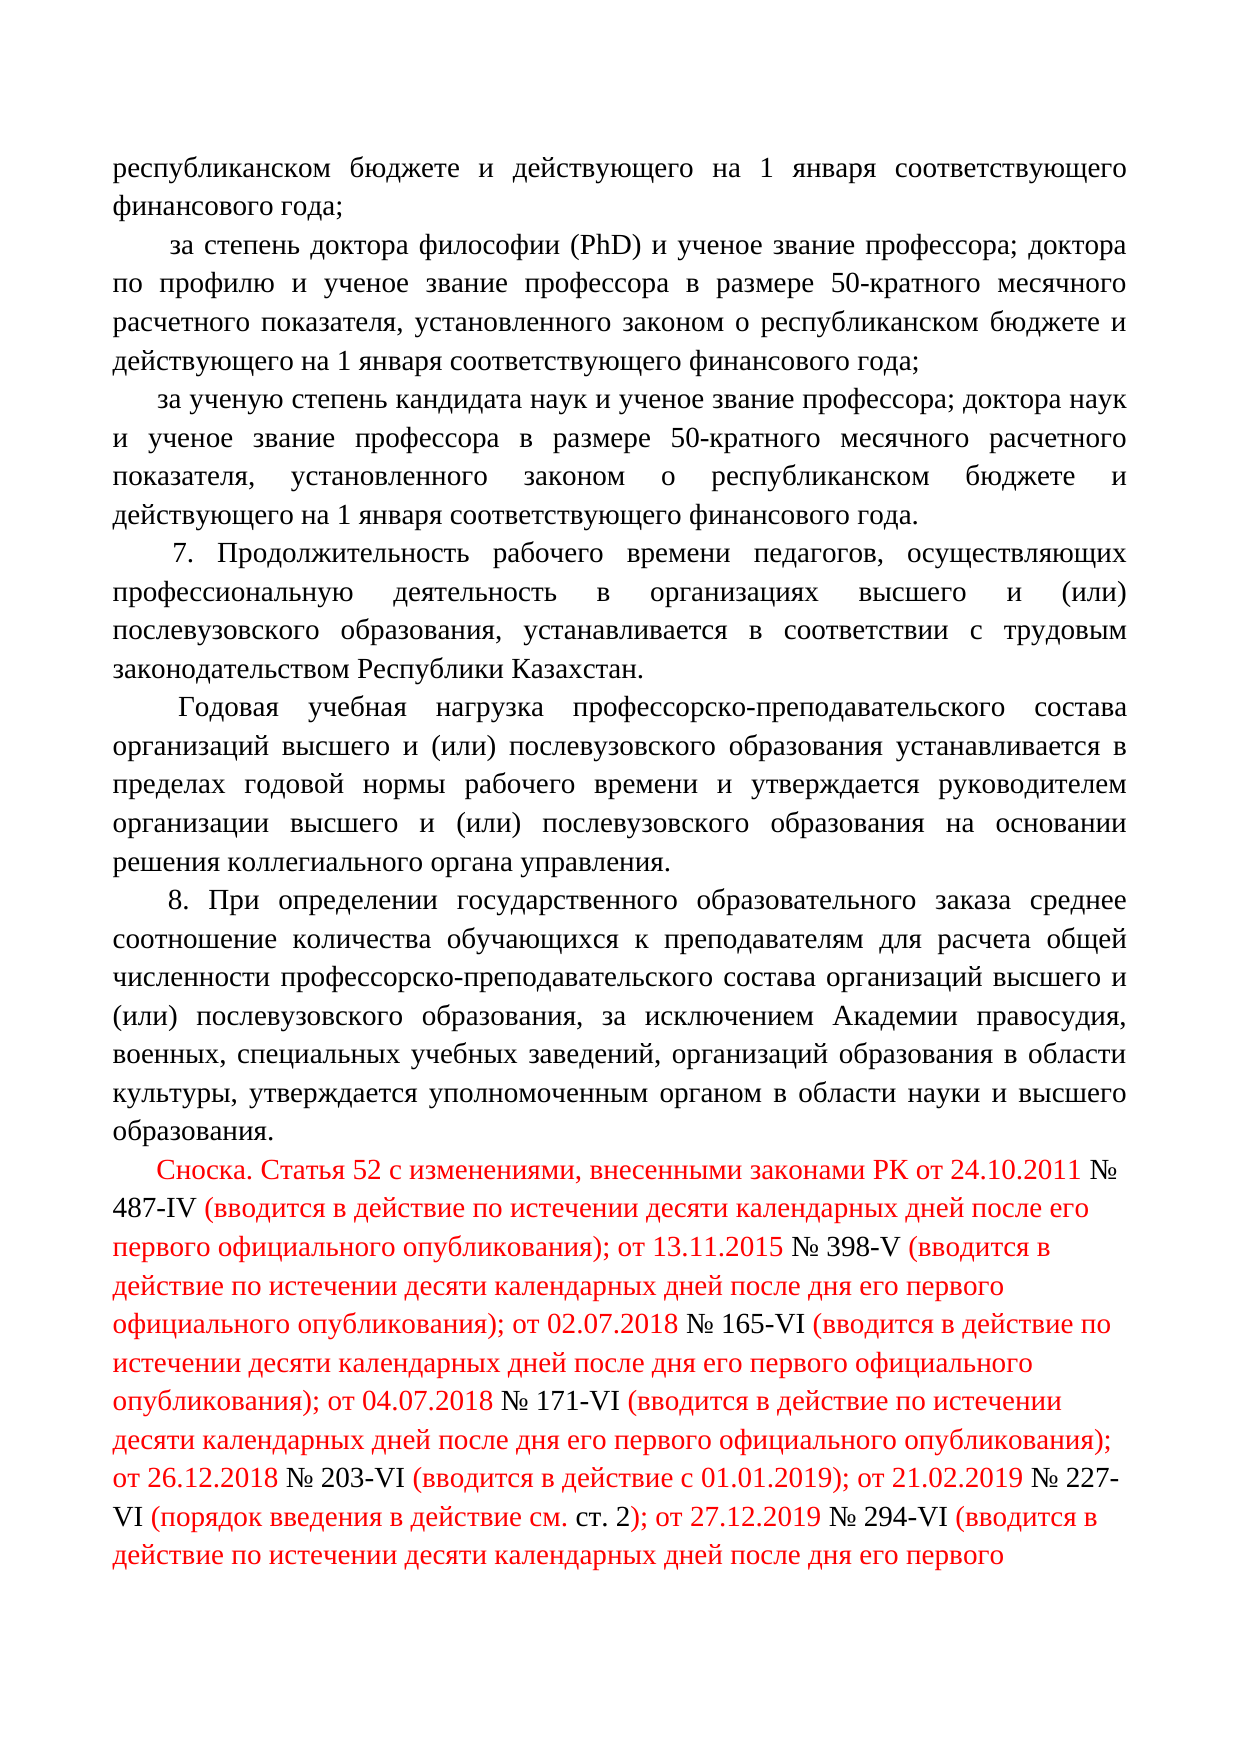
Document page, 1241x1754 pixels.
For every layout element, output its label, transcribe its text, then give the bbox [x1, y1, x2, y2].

text 8. При определении государственного образовательного заказа среднее соотношение количества обучающихся к преподавателям для расчета общей численности профессорско-преподавательского состава организаций высшего и (или) послевузовского образования, за исключением Академии правосудия, военных, специальных учебных заведений, организаций образования в области культуры, утверждается уполномоченным органом в области науки и высшего образования. [112, 882, 1128, 1147]
text 7. Продолжительность рабочего времени педагогов, осуществляющих профессиональную деятельность в организациях высшего и (или) послевузовского образования, устанавливается в соответствии с трудовым законодательством Республики Казахстан. [112, 535, 1128, 684]
text Годовая учебная нагрузка профессорско-преподавательского состава организаций высшего и (или) послевузовского образования устанавливается в пределах годовой нормы рабочего времени и утверждается руководителем организации высшего и (или) послевузовского образования на основании решения коллегиального органа управления. [112, 689, 1128, 877]
